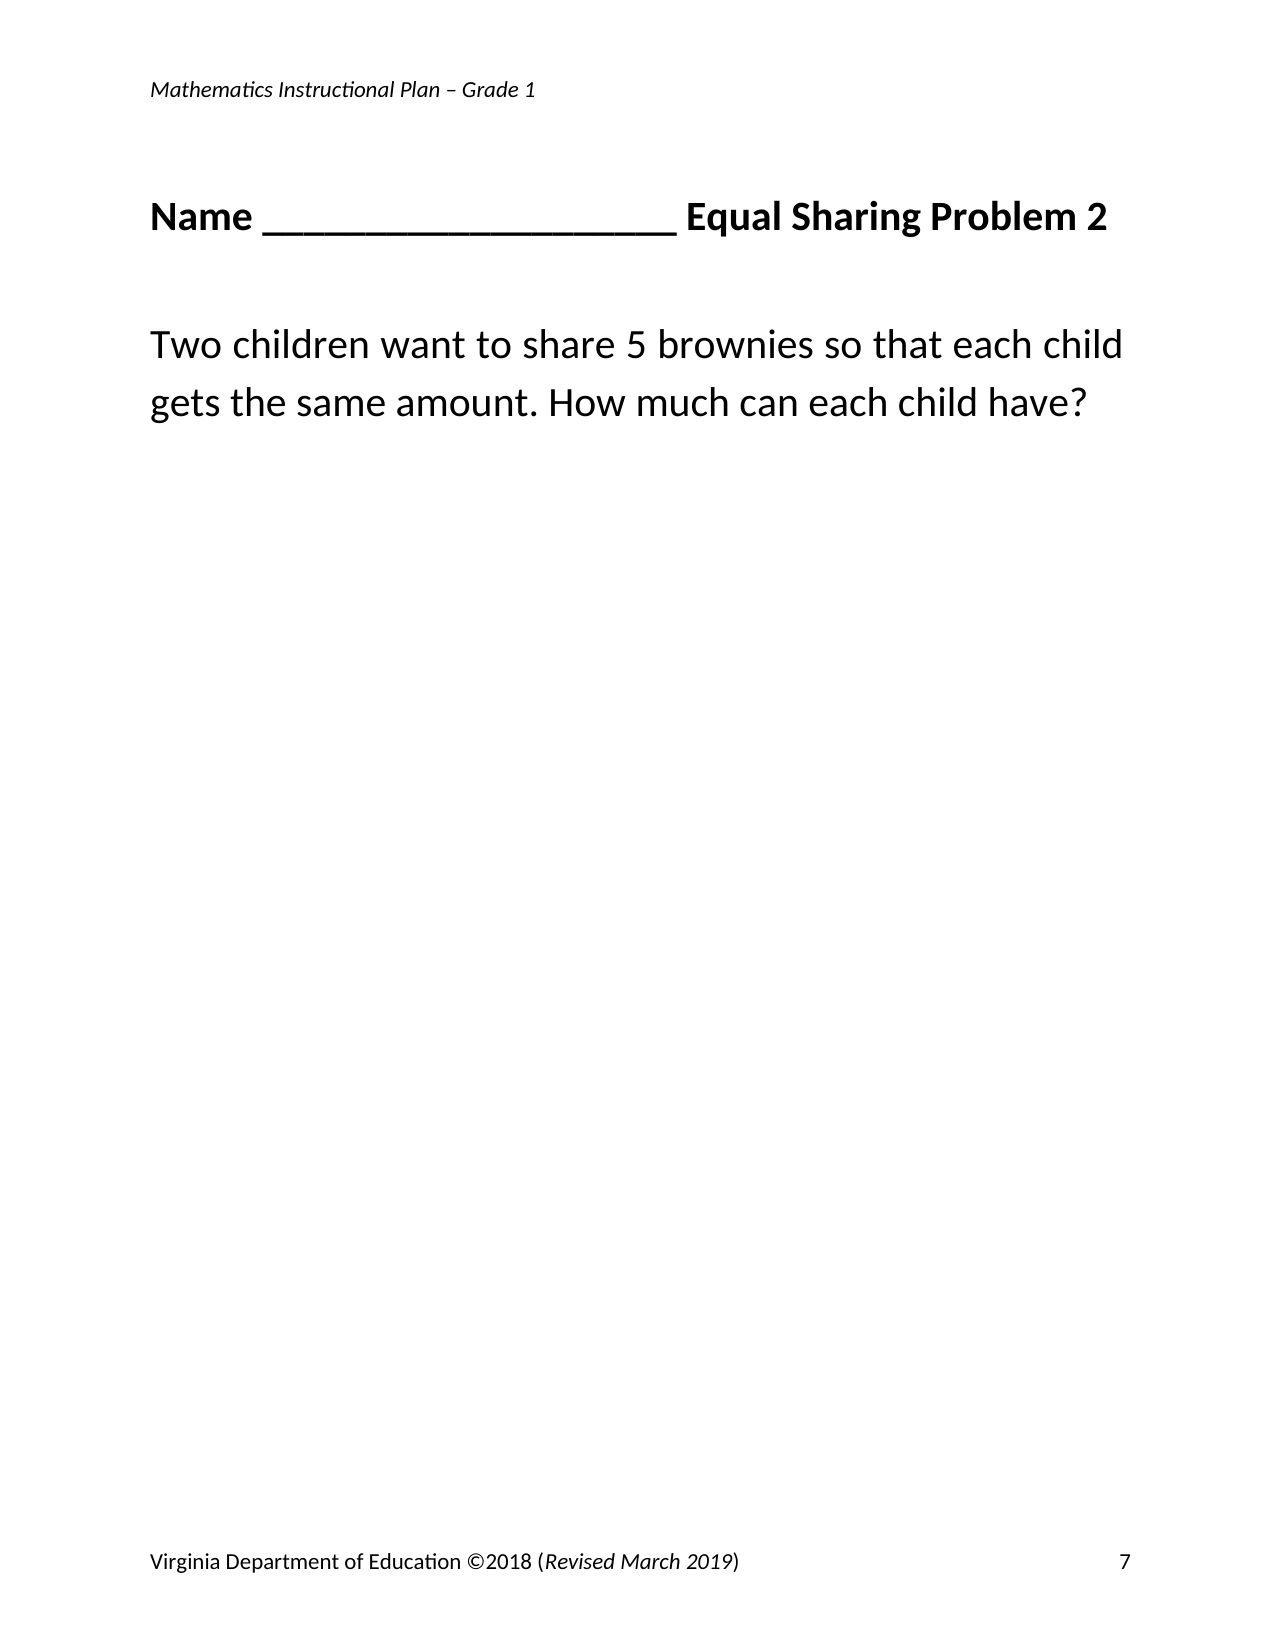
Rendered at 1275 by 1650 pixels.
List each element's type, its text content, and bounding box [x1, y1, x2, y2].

text Name ____________________ Equal Sharing Problem 2 [150, 189, 1125, 240]
text Two children want to share 5 brownies so that each child gets the same amount. How much can each child have? [150, 318, 1125, 427]
